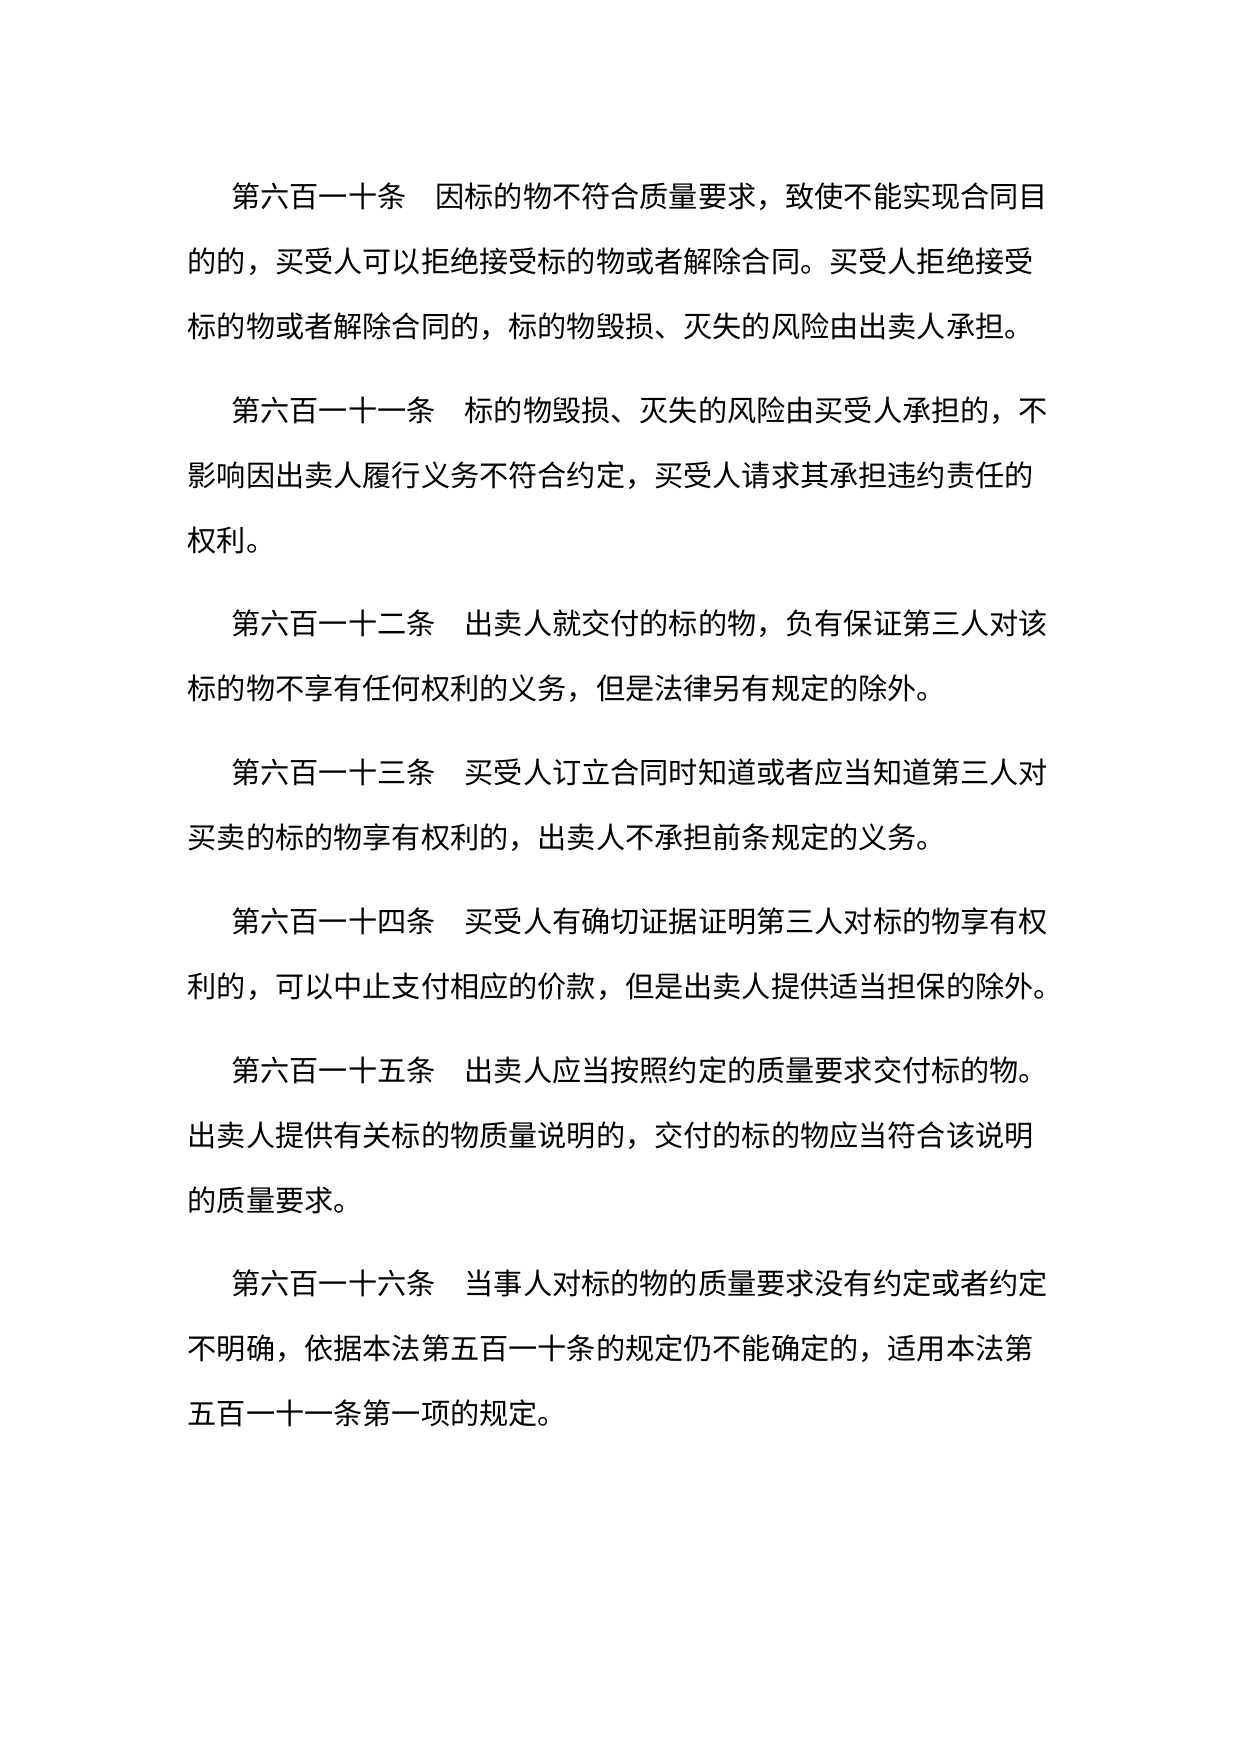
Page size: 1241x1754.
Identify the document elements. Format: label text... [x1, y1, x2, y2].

text 第六百一十条 因标的物不符合质量要求，致使不能实现合同目的的，买受人可以拒绝接受标的物或者解除合同。买受人拒绝接受标的物或者解除合同的，标的物毁损、灭失的风险由出卖人承担。 [187, 162, 1053, 357]
text 第六百一十二条 出卖人就交付的标的物，负有保证第三人对该标的物不享有任何权利的义务，但是法律另有规定的除外。 [187, 589, 1053, 719]
text 第六百一十五条 出卖人应当按照约定的质量要求交付标的物。出卖人提供有关标的物质量说明的，交付的标的物应当符合该说明的质量要求。 [187, 1036, 1053, 1231]
text 第六百一十六条 当事人对标的物的质量要求没有约定或者约定不明确，依据本法第五百一十条的规定仍不能确定的，适用本法第五百一十一条第一项的规定。 [187, 1249, 1053, 1444]
text 第六百一十四条 买受人有确切证据证明第三人对标的物享有权利的，可以中止支付相应的价款，但是出卖人提供适当担保的除外。 [187, 887, 1053, 1017]
text 第六百一十三条 买受人订立合同时知道或者应当知道第三人对买卖的标的物享有权利的，出卖人不承担前条规定的义务。 [187, 738, 1053, 868]
text 第六百一十一条 标的物毁损、灭失的风险由买受人承担的，不影响因出卖人履行义务不符合约定，买受人请求其承担违约责任的权利。 [187, 376, 1053, 571]
